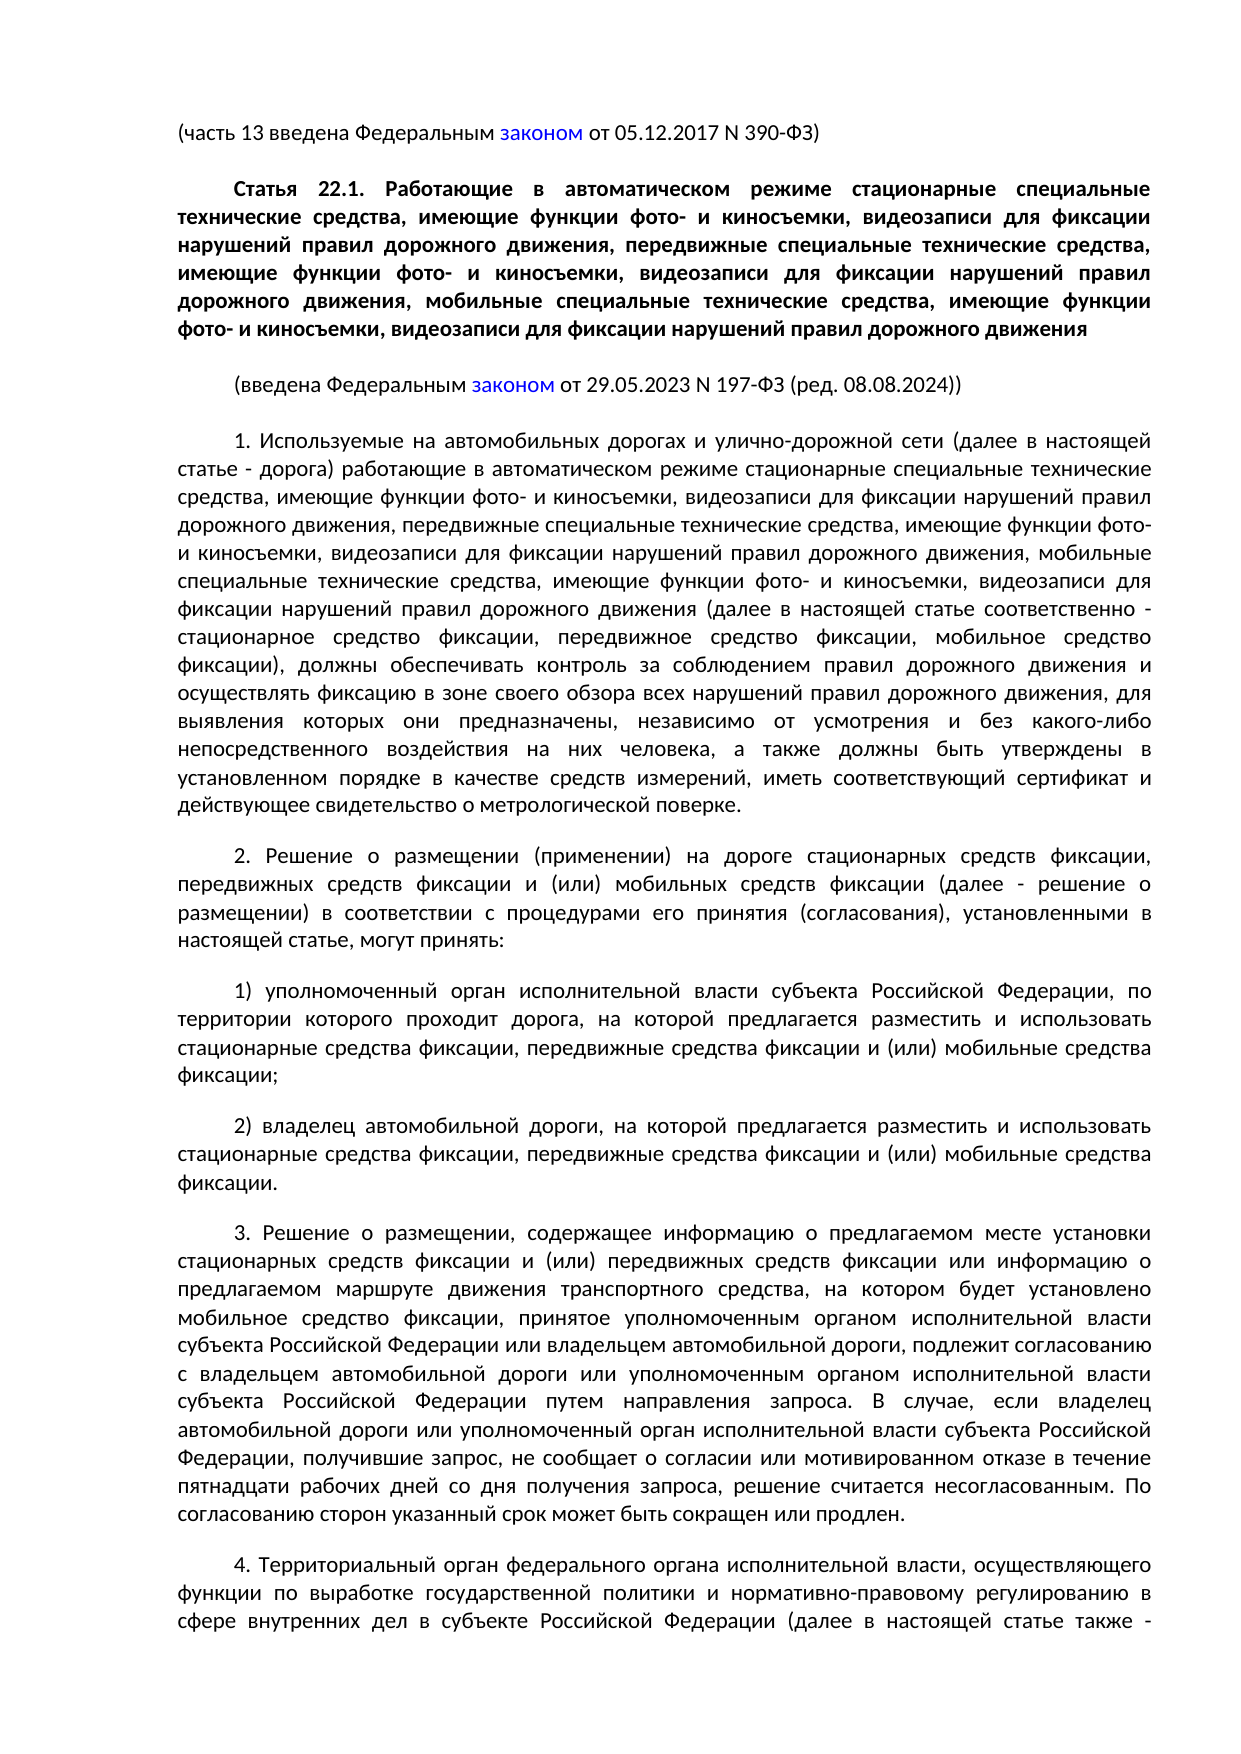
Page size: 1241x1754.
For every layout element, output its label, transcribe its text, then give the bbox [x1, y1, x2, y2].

title Статья 22.1. Работающие в автоматическом режиме стационарные специальные технические средства, имеющие функции фото- и киносъемки, видеозаписи для фиксации нарушений правил дорожного движения, передвижные специальные технические средства, имеющие функции фото- и киносъемки, видеозаписи для фиксации нарушений правил дорожного движения, мобильные специальные технические средства, имеющие функции фото- и киносъемки, видеозаписи для фиксации нарушений правил дорожного движения [177, 174, 1152, 342]
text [177, 1550, 1152, 1634]
text 1. Используемые на автомобильных дорогах и улично-дорожной сети (далее в настоящей статье - дорога) работающие в автоматическом режиме стационарные специальные технические средства, имеющие функции фото- и киносъемки, видеозаписи для фиксации нарушений правил дорожного движения, передвижные специальные технические средства, имеющие функции фото- и киносъемки, видеозаписи для фиксации нарушений правил дорожного движения, мобильные специальные технические средства, имеющие функции фото- и киносъемки, видеозаписи для фиксации нарушений правил дорожного движения (далее в настоящей статье соответственно - стационарное средство фиксации, передвижное средство фиксации, мобильное средство фиксации), должны обеспечивать контроль за соблюдением правил дорожного движения и осуществлять фиксацию в зоне своего обзора всех нарушений правил дорожного движения, для выявления которых они предназначены, независимо от усмотрения и без какого-либо непосредственного воздействия на них человека, а также должны быть утверждены в установленном порядке в качестве средств измерений, иметь соответствующий сертификат и действующее свидетельство о метрологической поверке. [177, 426, 1152, 819]
text (введена Федеральным законом от 29.05.2023 N 197-ФЗ (ред. 08.08.2024)) [177, 370, 1152, 398]
text 3. Решение о размещении, содержащее информацию о предлагаемом месте установки стационарных средств фиксации и (или) передвижных средств фиксации или информацию о предлагаемом маршруте движения транспортного средства, на котором будет установлено мобильное средство фиксации, принятое уполномоченным органом исполнительной власти субъекта Российской Федерации или владельцем автомобильной дороги, подлежит согласованию с владельцем автомобильной дороги или уполномоченным органом исполнительной власти субъекта Российской Федерации путем направления запроса. В случае, если владелец автомобильной дороги или уполномоченный орган исполнительной власти субъекта Российской Федерации, получившие запрос, не сообщает о согласии или мотивированном отказе в течение пятнадцати рабочих дней со дня получения запроса, решение считается несогласованным. По согласованию сторон указанный срок может быть сокращен или продлен. [177, 1218, 1152, 1527]
text 2. Решение о размещении (применении) на дороге стационарных средств фиксации, передвижных средств фиксации и (или) мобильных средств фиксации (далее - решение о размещении) в соответствии с процедурами его принятия (согласования), установленными в настоящей статье, могут принять: [177, 842, 1152, 954]
text (часть 13 введена Федеральным законом от 05.12.2017 N 390-ФЗ) [177, 118, 1152, 146]
text 2) владелец автомобильной дороги, на которой предлагается разместить и использовать стационарные средства фиксации, передвижные средства фиксации и (или) мобильные средства фиксации. [177, 1112, 1152, 1196]
text 1) уполномоченный орган исполнительной власти субъекта Российской Федерации, по территории которого проходит дорога, на которой предлагается разместить и использовать стационарные средства фиксации, передвижные средства фиксации и (или) мобильные средства фиксации; [177, 977, 1152, 1089]
